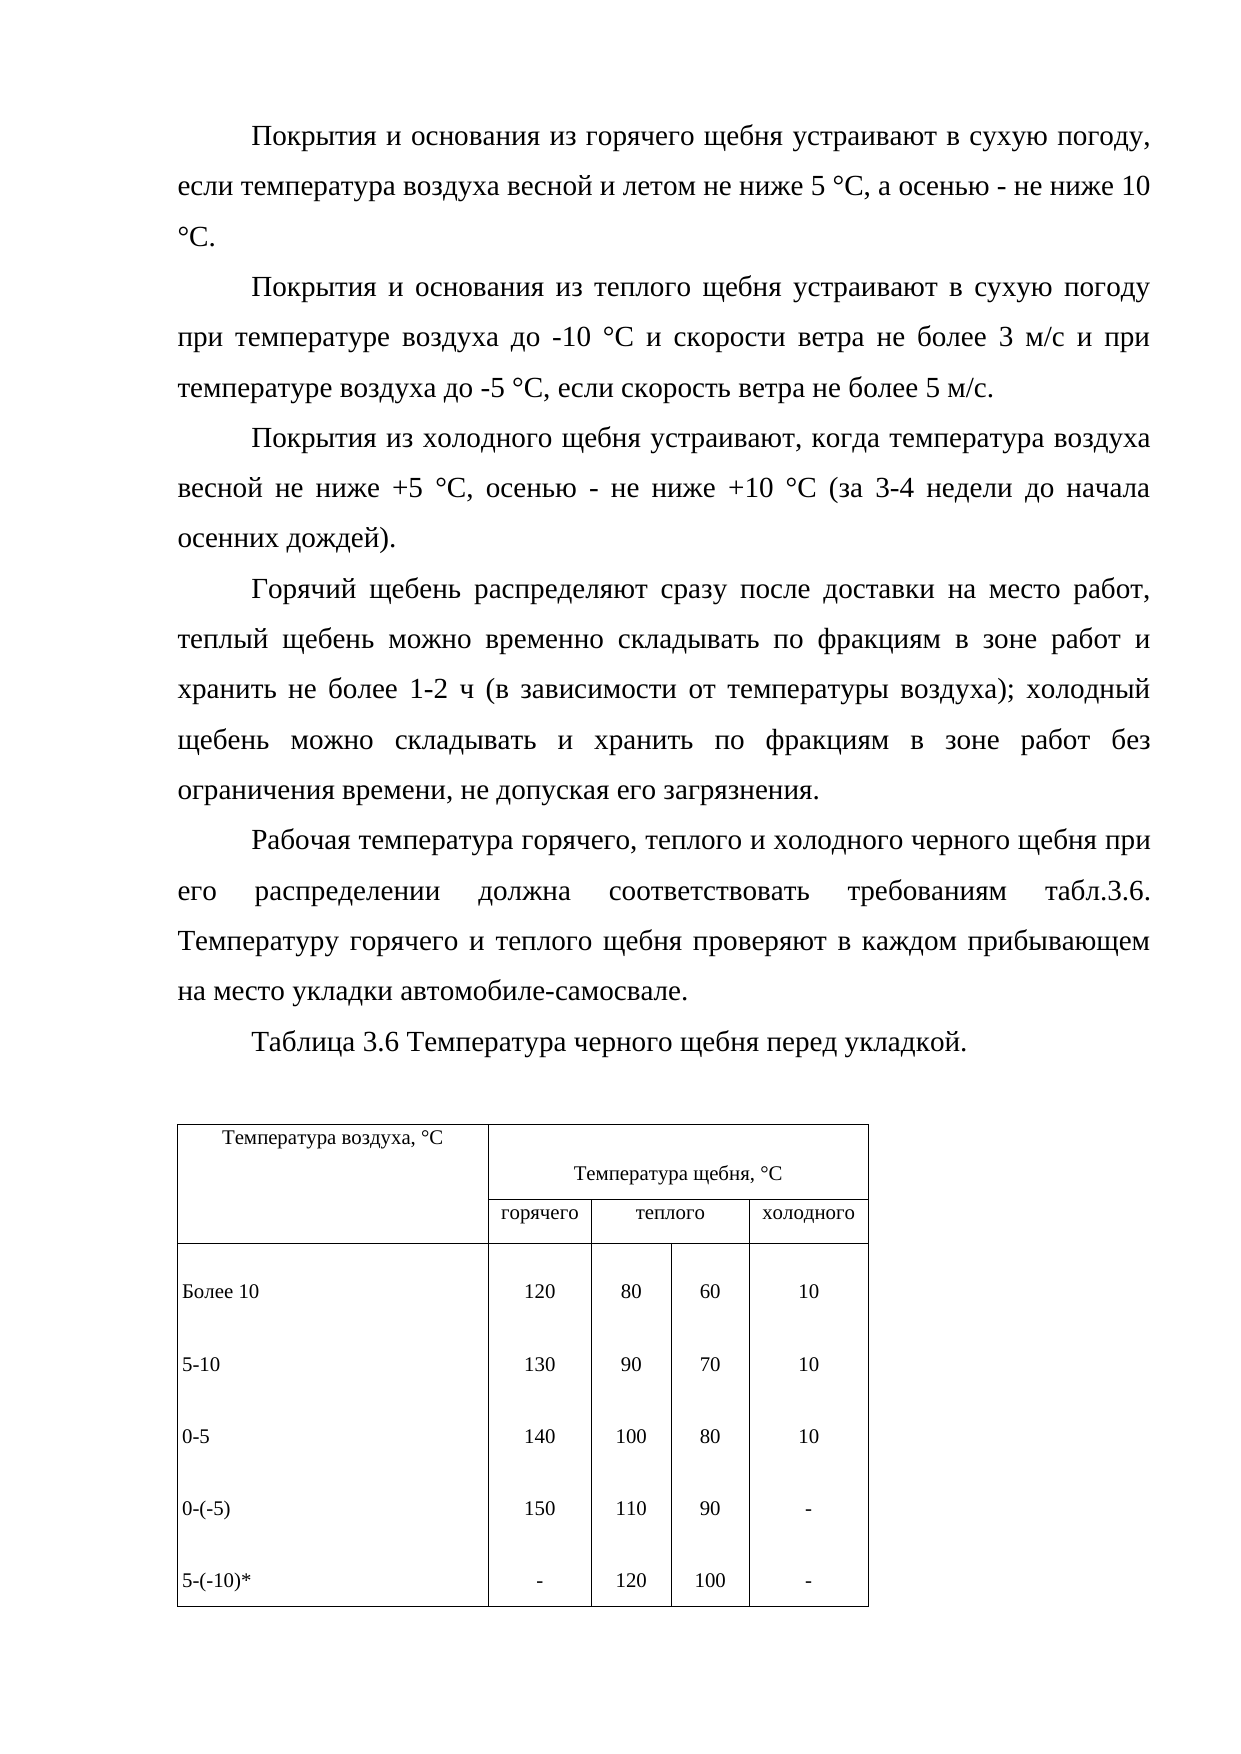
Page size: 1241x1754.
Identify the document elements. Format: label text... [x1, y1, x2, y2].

text Покрытия и основания из горячего щебня устраивают в сухую погоду, если температура воздуха весной и летом не ниже 5 °С, а осенью - не ниже 10 °С. [177, 118, 1152, 252]
table_header #G0 Температура воздуха, °С [178, 1125, 488, 1199]
table_cell 10 [750, 1424, 868, 1496]
table_cell 5-10 [178, 1351, 488, 1423]
table_cell горячего [489, 1200, 591, 1243]
table_cell 90 [672, 1496, 749, 1568]
table_cell 130 [489, 1351, 591, 1423]
table_cell 0-(-5) [178, 1496, 488, 1568]
text Покрытия и основания из теплого щебня устраивают в сухую погоду при температуре воздуха до -10 °С и скорости ветра не более 3 м/с и при температуре воздуха до -5 °С, если скорость ветра не более 5 м/с. [177, 269, 1152, 403]
table_cell - [750, 1568, 868, 1606]
text Таблица 3.6 Температура черного щебня перед укладкой. [177, 1024, 1152, 1057]
table_cell 100 [672, 1568, 749, 1606]
table_cell 5-(-10)* [178, 1568, 488, 1606]
text Рабочая температура горячего, теплого и холодного черного щебня при его распределении должна соответствовать требованиям табл.3.6. Температуру горячего и теплого щебня проверяют в каждом прибывающем на место укладки автомобиле-самосвале. [177, 822, 1152, 1007]
text Покрытия из холодного щебня устраивают, когда температура воздуха весной не ниже +5 °С, осенью - не ниже +10 °С (за 3-4 недели до начала осенних дождей). [177, 420, 1152, 554]
table_cell холодного [750, 1200, 868, 1243]
text Горячий щебень распределяют сразу после доставки на место работ, теплый щебень можно временно складывать по фракциям в зоне работ и хранить не более 1-2 ч (в зависимости от температуры воздуха); холодный щебень можно складывать и хранить по фракциям в зоне работ без ограничения времени, не допуская его загрязнения. [177, 571, 1152, 806]
table_cell 10 [750, 1351, 868, 1423]
table_cell 10 [750, 1244, 868, 1351]
table_cell теплого [592, 1200, 749, 1243]
table_cell - [489, 1568, 591, 1606]
table_cell 70 [672, 1351, 749, 1423]
table_cell [178, 1199, 488, 1243]
table_cell 140 [489, 1424, 591, 1496]
table_cell Более 10 [178, 1244, 488, 1351]
table_cell - [750, 1496, 868, 1568]
table_cell 100 [592, 1424, 671, 1496]
table_cell 80 [592, 1244, 671, 1351]
table_cell 120 [489, 1244, 591, 1351]
table_header Температура щебня, °С [489, 1125, 868, 1199]
table_cell 110 [592, 1496, 671, 1568]
table_cell 90 [592, 1351, 671, 1423]
table_cell 0-5 [178, 1424, 488, 1496]
table_cell 80 [672, 1424, 749, 1496]
table_cell 120 [592, 1568, 671, 1606]
table_cell 60 [672, 1244, 749, 1351]
table_cell 150 [489, 1496, 591, 1568]
